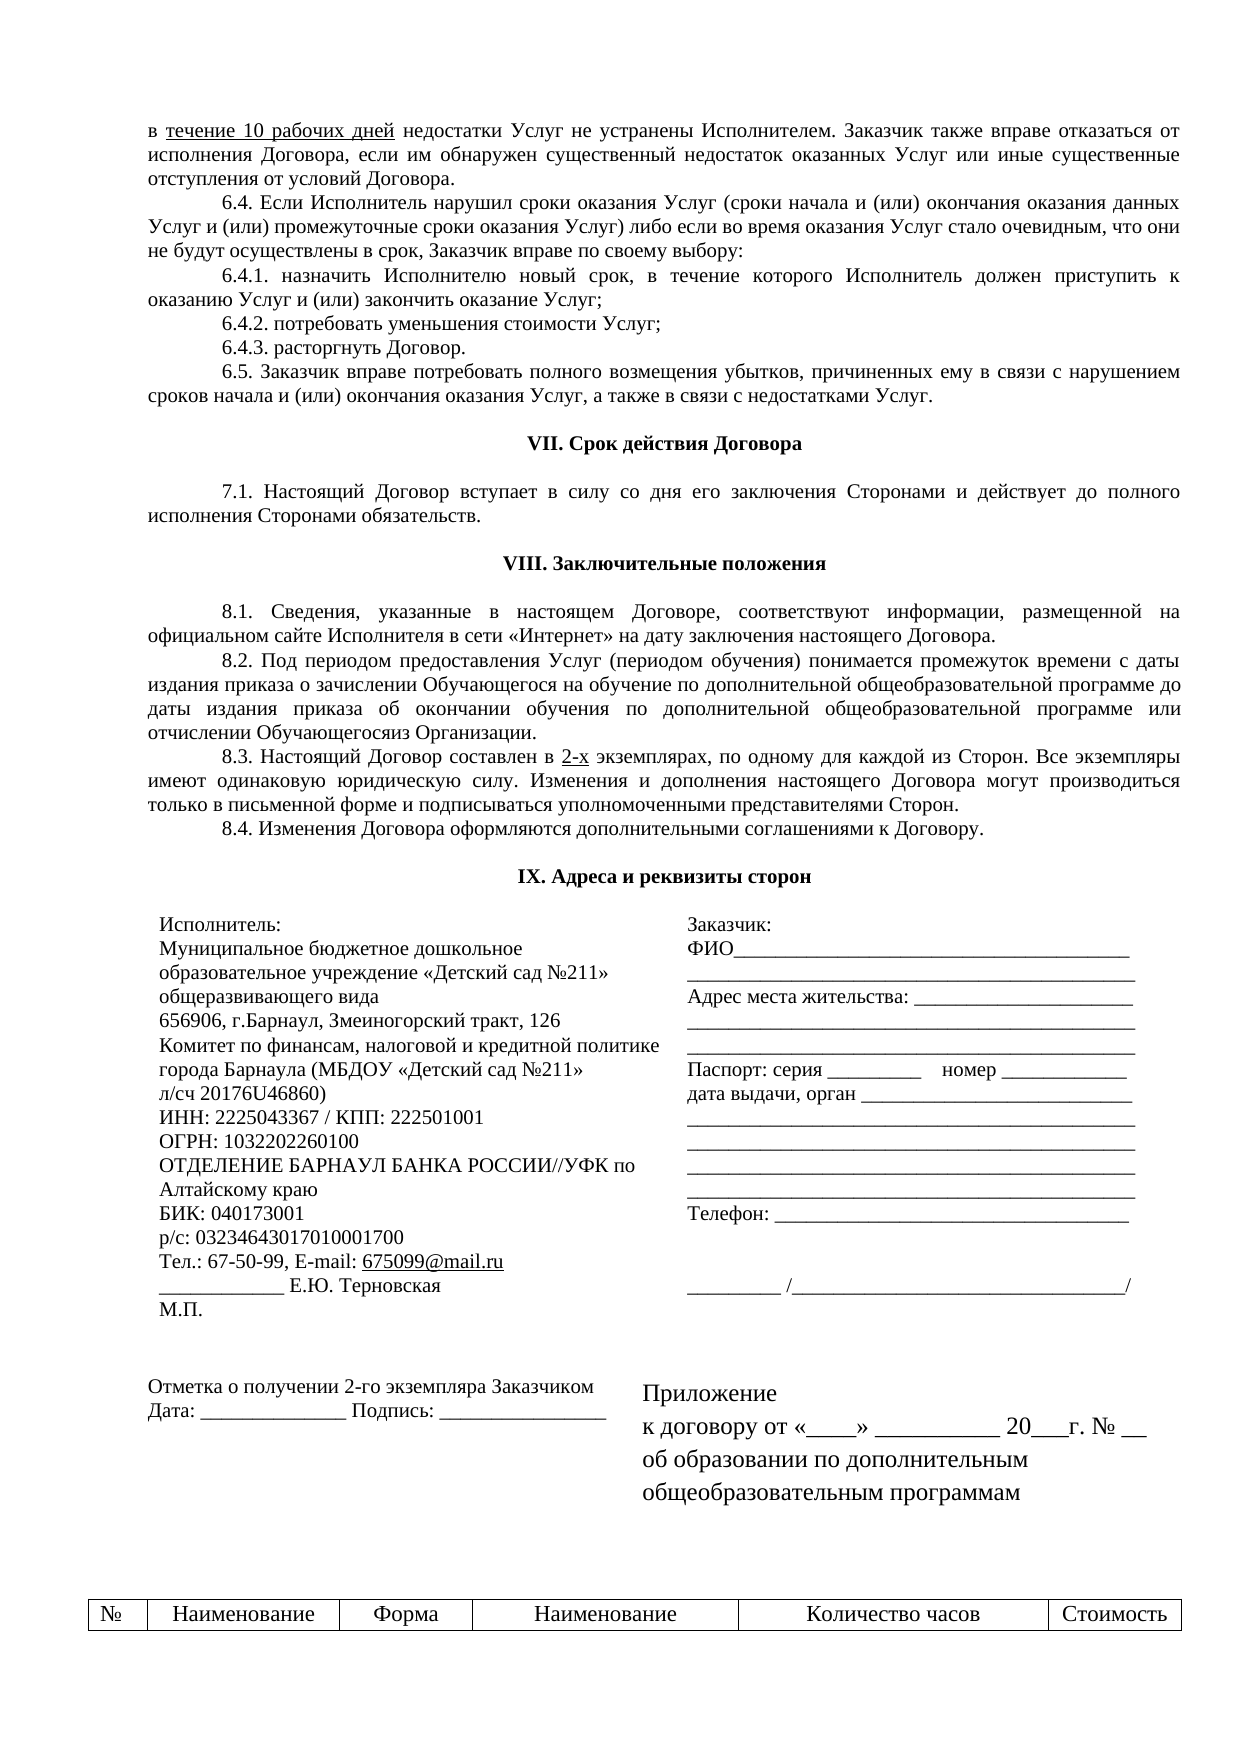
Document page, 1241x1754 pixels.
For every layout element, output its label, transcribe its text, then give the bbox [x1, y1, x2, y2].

text IX. Адреса и реквизиты сторон [148, 864, 1181, 888]
table_header Приложение к договору от «____» __________ 20___г. № __ об образовании по дополнительным общеобразовательным программам [631, 1378, 1162, 1543]
text 8.2. Под периодом предоставления Услуг (периодом обучения) понимается промежуток времени с даты издания приказа о зачислении Обучающегося на обучение по дополнительной общеобразовательной программе до даты издания приказа об окончании обучения по дополнительной общеобразовательной программе или отчислении Обучающегосяиз Организации. [148, 647, 1181, 744]
text 8.4. Изменения Договора оформляются дополнительными соглашениями к Договору. [148, 816, 1181, 840]
table_cell ФИО_________________________________________________________________________________ Адрес места жительства: _____________________ ___________________________________________ ___________________________________________ Паспорт: серия _________ номер ____________ дата выдачи, орган __________________________ ______________________________________________________________________________________ ___________________________________________ ___________________________________________ Телефон: __________________________________ _________ /________________________________/ [676, 936, 1148, 1321]
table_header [473, 1600, 738, 1630]
table_header Исполнитель: [148, 912, 676, 936]
text Отметка о получении 2-го экземпляра Заказчиком Дата: ______________ Подпись: ________________ [148, 1374, 1181, 1422]
text 6.4.3. расторгнуть Договор. [148, 335, 1181, 359]
table_header Форма обучения [340, 1600, 472, 1630]
text 8.1. Сведения, указанные в настоящем Договоре, соответствуют информации, размещенной на официальном сайте Исполнителя в сети «Интернет» на дату заключения настоящего Договора. [148, 599, 1181, 647]
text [148, 118, 1181, 190]
text VIII. Заключительные положения [148, 551, 1181, 575]
table_header Заказчик: [676, 912, 1148, 936]
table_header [148, 1600, 339, 1630]
text 6.4.1. назначить Исполнителю новый срок, в течение которого Исполнитель должен приступить к оказанию Услуг и (или) закончить оказание Услуг; [148, 262, 1181, 311]
table_header № п/п [89, 1600, 147, 1630]
text VII. Срок действия Договора [148, 431, 1181, 455]
text 6.4. Если Исполнитель нарушил сроки оказания Услуг (сроки начала и (или) окончания оказания данных Услуг и (или) промежуточные сроки оказания Услуг) либо если во время оказания Услуг стало очевидным, что они не будут осуществлены в срок, Заказчик вправе по своему выбору: [148, 190, 1181, 262]
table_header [1049, 1600, 1181, 1630]
table_cell Муниципальное бюджетное дошкольное образовательное учреждение «Детский сад №211» общеразвивающего вида 656906, г.Барнаул, Змеиногорский тракт, 126 Комитет по финансам, налоговой и кредитной политике города Барнаула (МБДОУ «Детский сад №211» л/сч 20176U46860) ИНН: 2225043367 / КПП: 222501001 ОГРН: 1032202260100 ОТДЕЛЕНИЕ БАРНАУЛ БАНКА РОССИИ//УФК по Алтайскому краю БИК: 040173001 р/с: 03234643017010001700 Тел.: 67-50-99, E-mail: 675099@mail.ru ____________ Е.Ю. Терновская М.П. [148, 936, 676, 1321]
text 8.3. Настоящий Договор составлен в 2-х экземплярах, по одному для каждой из Сторон. Все экземпляры имеют одинаковую юридическую силу. Изменения и дополнения настоящего Договора могут производиться только в письменной форме и подписываться уполномоченными представителями Сторон. [148, 744, 1181, 816]
text 7.1. Настоящий Договор вступает в силу со дня его заключения Сторонами и действует до полного исполнения Сторонами обязательств. [148, 479, 1181, 527]
text 6.4.2. потребовать уменьшения стоимости Услуг; [148, 311, 1181, 335]
table_header Количество часов [739, 1600, 1048, 1630]
text 6.5. Заказчик вправе потребовать полного возмещения убытков, причиненных ему в связи с нарушением сроков начала и (или) окончания оказания Услуг, а также в связи с недостатками Услуг. [148, 359, 1181, 407]
